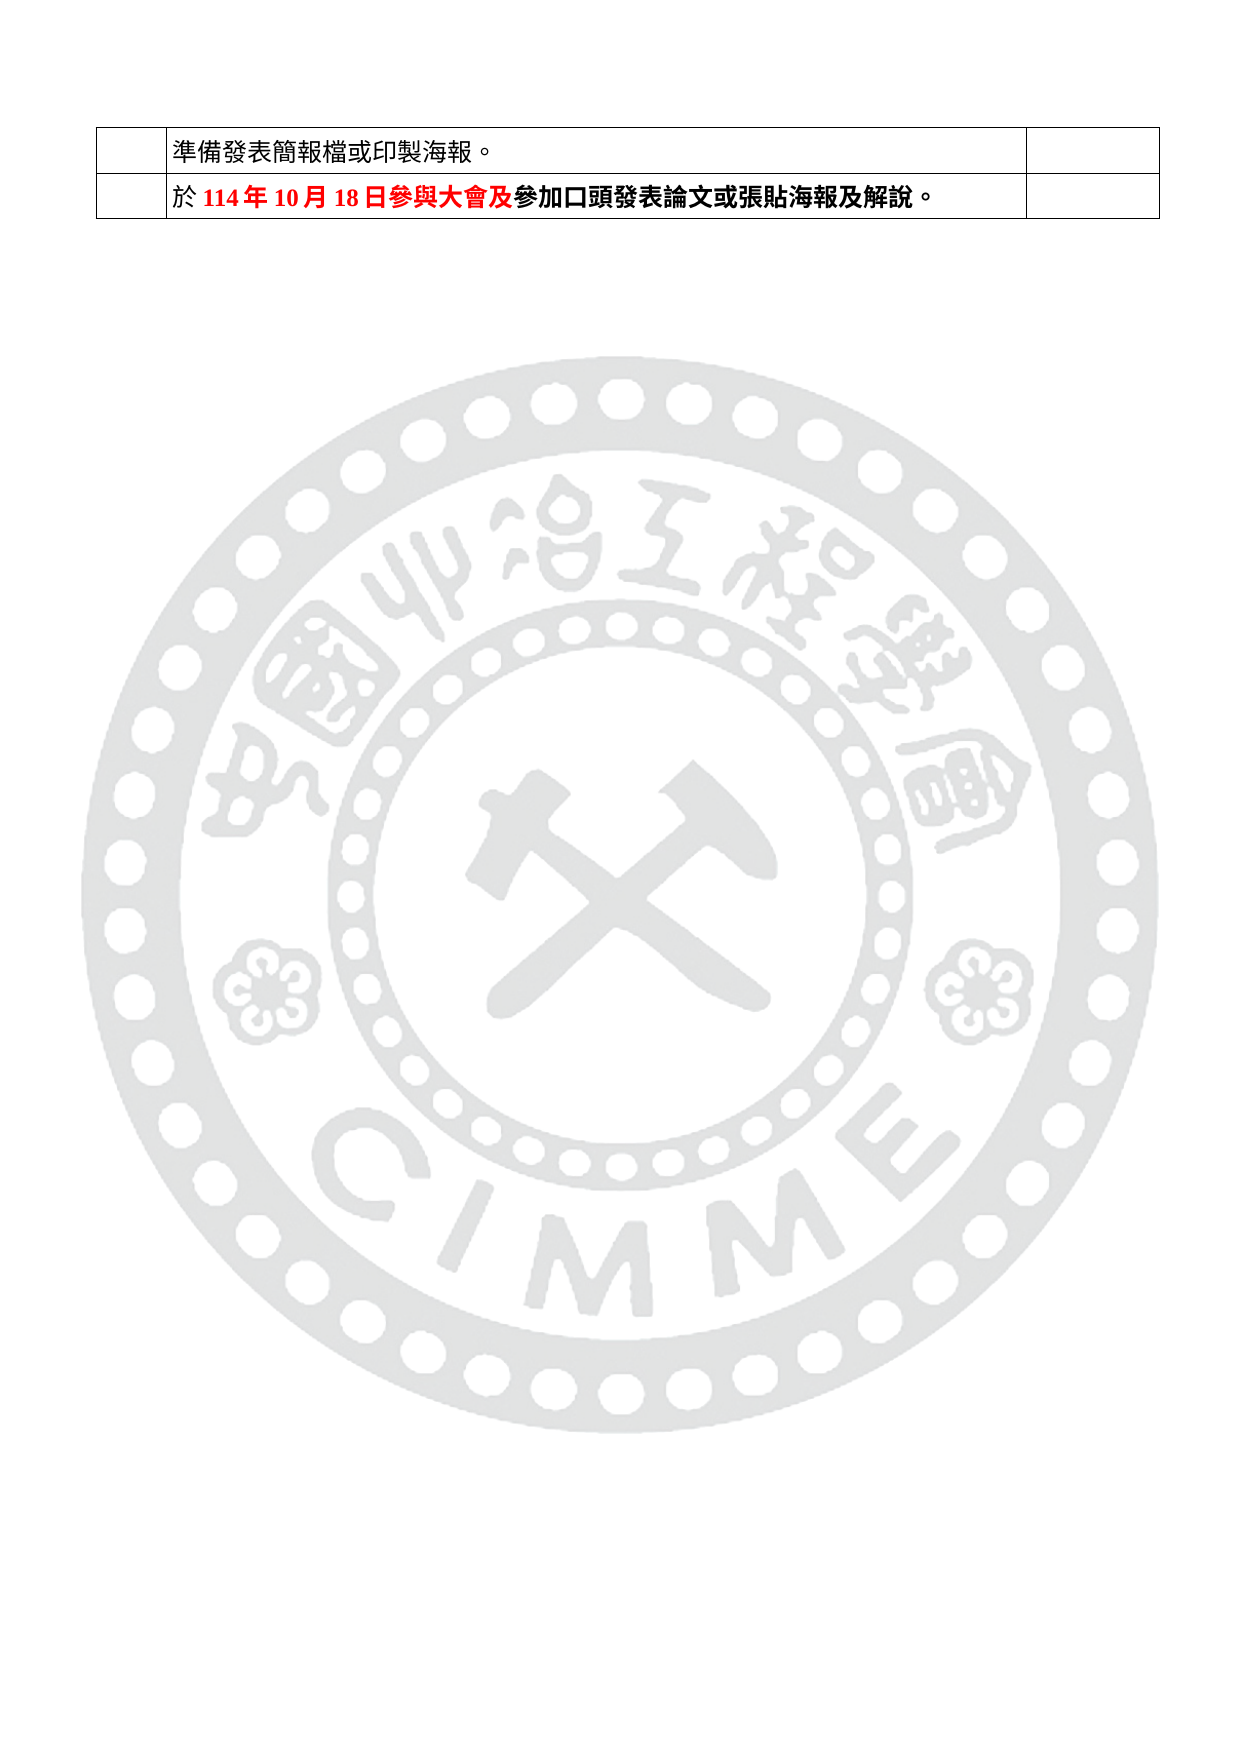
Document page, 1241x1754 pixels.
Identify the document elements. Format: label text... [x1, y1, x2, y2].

table_cell [97, 128, 166, 173]
table_cell [1027, 128, 1159, 173]
table_cell [1027, 174, 1159, 218]
table_cell [97, 174, 166, 218]
table_cell 準備發表簡報檔或印製海報。 [167, 128, 1026, 173]
table_cell 於114年10月18日參與大會及參加口頭發表論文或張貼海報及解說。 [167, 174, 1026, 218]
